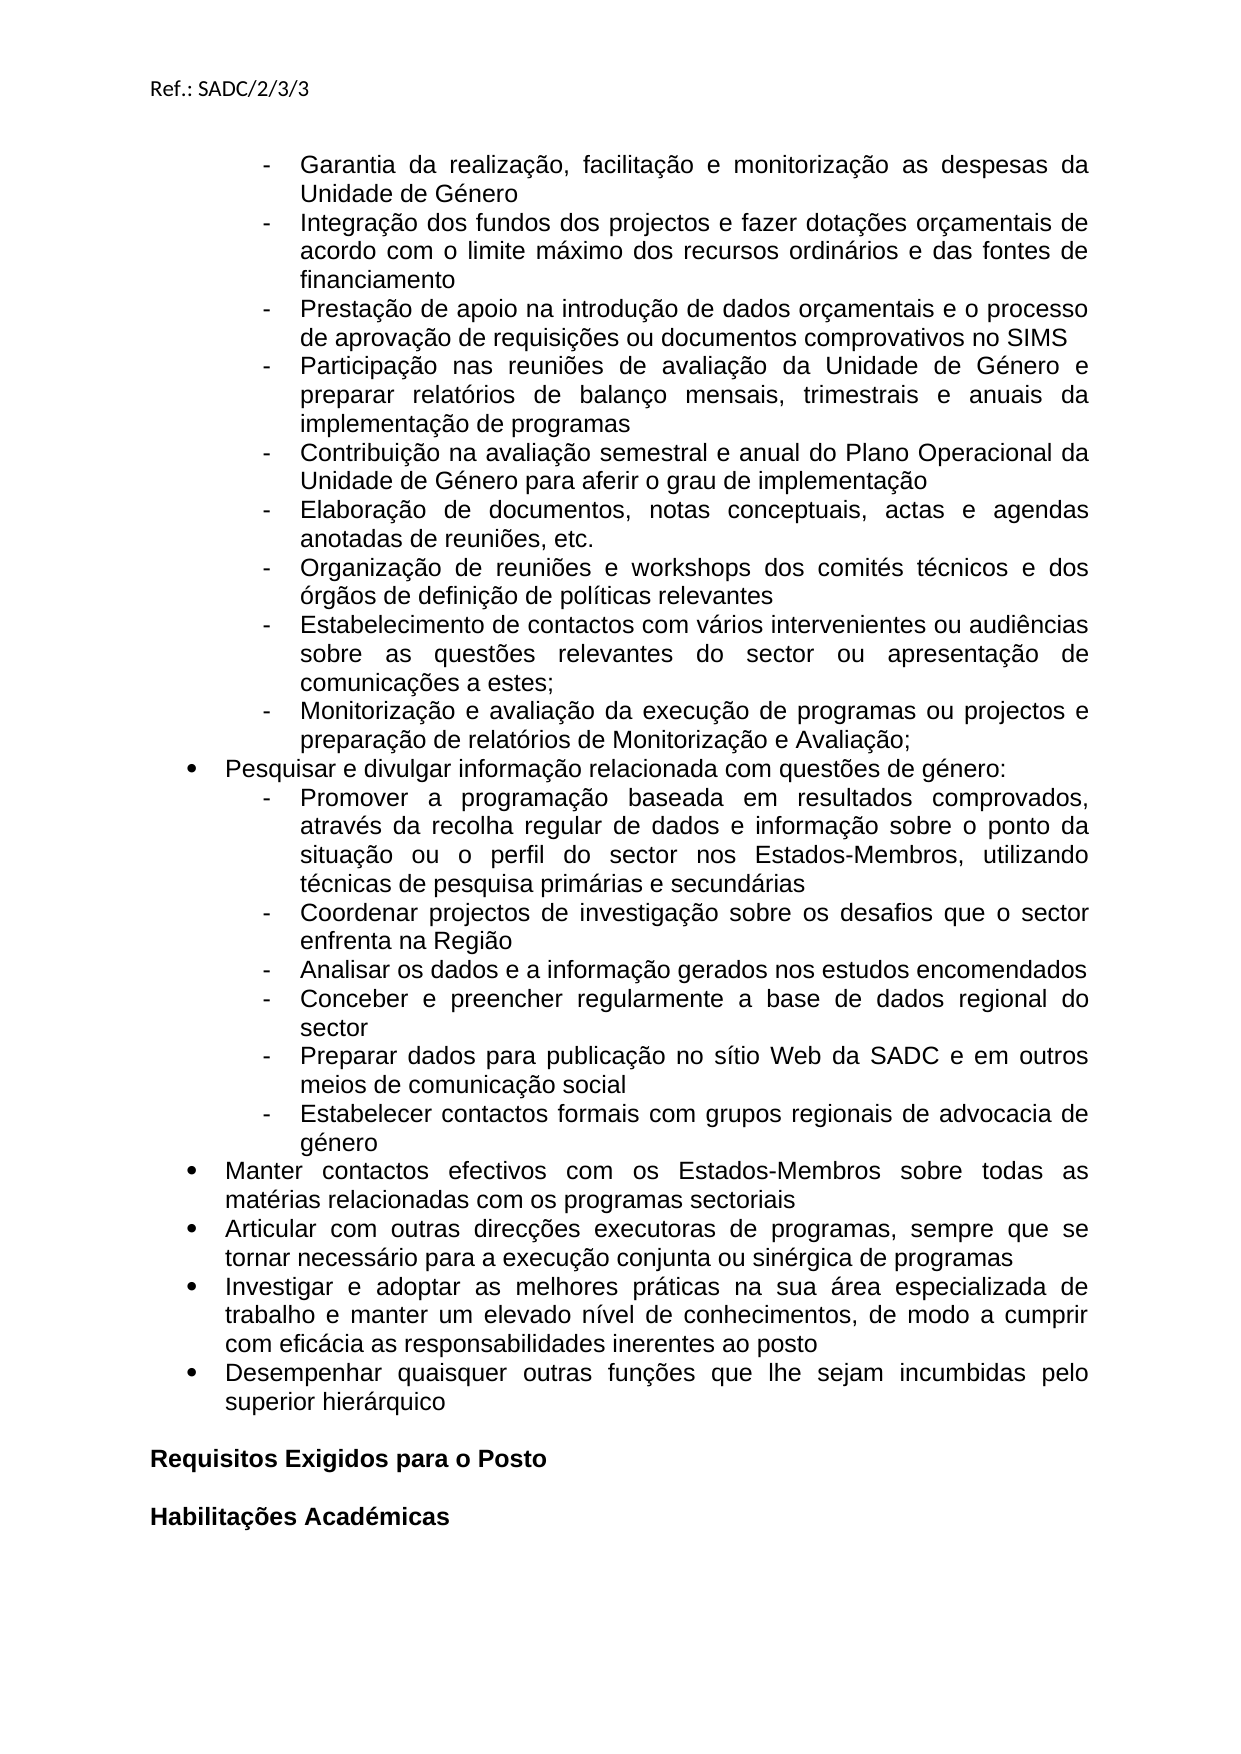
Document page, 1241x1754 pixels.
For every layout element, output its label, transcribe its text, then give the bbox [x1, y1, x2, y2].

text Requisitos Exigidos para o Posto [150, 1444, 1090, 1473]
list Manter contactos efectivos com os Estados-Membros sobre todas as matérias relacionadas com os programas sectoriais [187, 1156, 1090, 1214]
list Pesquisar e divulgar informação relacionada com questões de género: [187, 754, 1090, 783]
list Organização de reuniões e workshops dos comités técnicos e dos órgãos de definição de políticas relevantes [262, 552, 1090, 610]
list Analisar os dados e a informação gerados nos estudos encomendados [262, 955, 1090, 984]
list Contribuição na avaliação semestral e anual do Plano Operacional da Unidade de Género para aferir o grau de implementação [262, 437, 1090, 495]
list Estabelecer contactos formais com grupos regionais de advocacia de género [262, 1099, 1090, 1156]
list Garantia da realização, facilitação e monitorização as despesas da Unidade de Género [262, 150, 1090, 207]
list Elaboração de documentos, notas conceptuais, actas e agendas anotadas de reuniões, etc. [262, 495, 1090, 552]
list Investigar e adoptar as melhores práticas na sua área especializada de trabalho e manter um elevado nível de conhecimentos, de modo a cumprir com eficácia as responsabilidades inerentes ao posto [187, 1272, 1090, 1358]
list Participação nas reuniões de avaliação da Unidade de Género e preparar relatórios de balanço mensais, trimestrais e anuais da implementação de programas [262, 351, 1090, 437]
list Coordenar projectos de investigação sobre os desafios que o sector enfrenta na Região [262, 898, 1090, 955]
list Estabelecimento de contactos com vários intervenientes ou audiências sobre as questões relevantes do sector ou apresentação de comunicações a estes; [262, 610, 1090, 696]
list Preparar dados para publicação no sítio Web da SADC e em outros meios de comunicação social [262, 1041, 1090, 1099]
text Habilitações Académicas [150, 1502, 1090, 1531]
list Desempenhar quaisquer outras funções que lhe sejam incumbidas pelo superior hierárquico [187, 1358, 1090, 1416]
list Monitorização e avaliação da execução de programas ou projectos e preparação de relatórios de Monitorização e Avaliação; [262, 696, 1090, 754]
list Conceber e preencher regularmente a base de dados regional do sector [262, 984, 1090, 1041]
list Prestação de apoio na introdução de dados orçamentais e o processo de aprovação de requisições ou documentos comprovativos no SIMS [262, 294, 1090, 351]
list Promover a programação baseada em resultados comprovados, através da recolha regular de dados e informação sobre o ponto da situação ou o perfil do sector nos Estados-Membros, utilizando técnicas de pesquisa primárias e secundárias [262, 783, 1090, 898]
list Articular com outras direcções executoras de programas, sempre que se tornar necessário para a execução conjunta ou sinérgica de programas [187, 1214, 1090, 1272]
list Integração dos fundos dos projectos e fazer dotações orçamentais de acordo com o limite máximo dos recursos ordinários e das fontes de financiamento [262, 207, 1090, 294]
